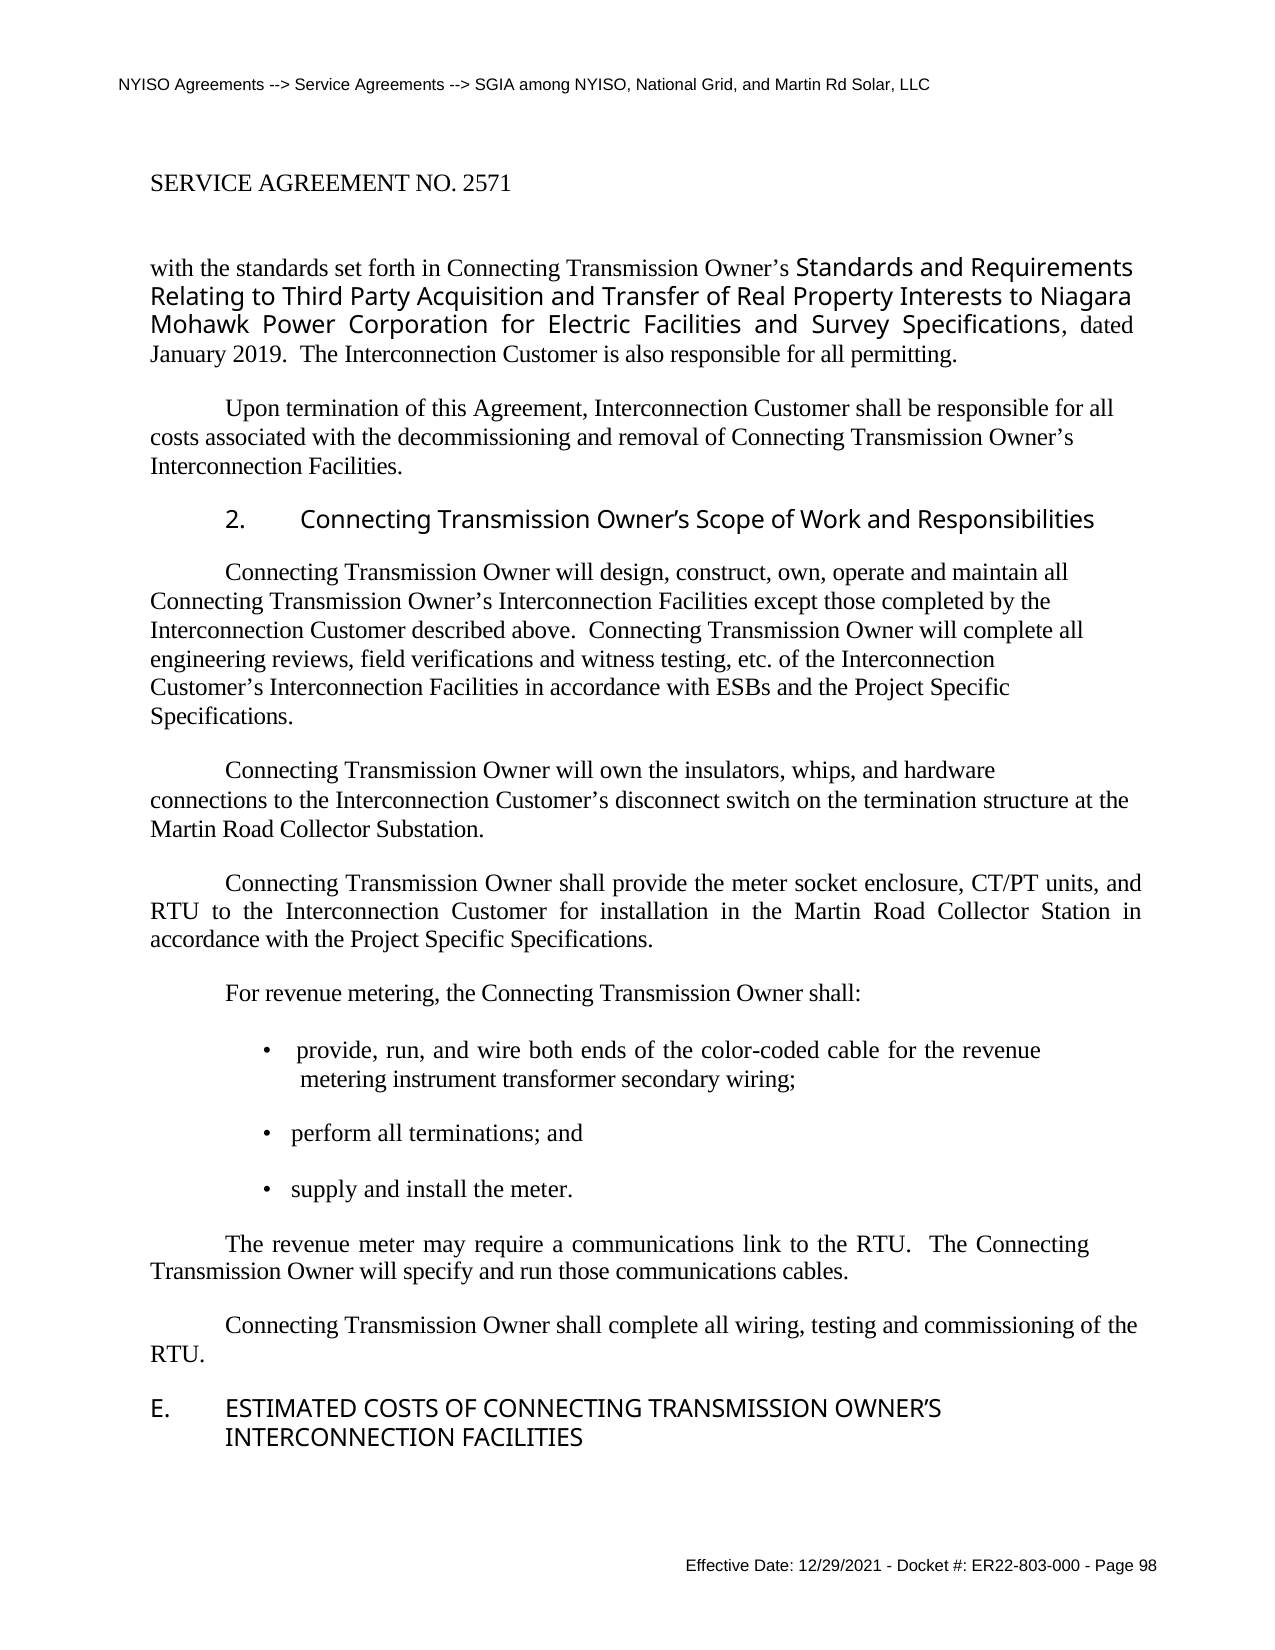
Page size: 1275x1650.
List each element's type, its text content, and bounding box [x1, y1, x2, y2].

text Connecting Transmission Owner will own the insulators, whips, and hardware [225, 756, 1275, 784]
text E. ESTIMATED COSTS OF CONNECTING TRANSMISSION OWNER’S [150, 1394, 1275, 1423]
text 2. Connecting Transmission Owner’s Scope of Work and Responsibilities [225, 506, 1275, 534]
text with the standards set forth in Connecting Transmission Owner’s Standards and Requirements Relating to Third Party Acquisition and Transfer of Real Property Interests to Niagara Mohawk Power Corporation for Electric Facilities and Survey Specifications, dated January 2019. The Interconnection Customer is also responsible for all permitting. [150, 254, 1133, 368]
text • provide, run, and wire both ends of the color-coded cable for the revenue metering instrument transformer secondary wiring; [262, 1035, 1050, 1093]
text Connecting Transmission Owner will design, construct, own, operate and maintain all Connecting Transmission Owner’s Interconnection Facilities except those completed by the Interconnection Customer described above. Connecting Transmission Owner will complete all engineering reviews, field verifications and witness testing, etc. of the Interconnection Customer’s Interconnection Facilities in accordance with ESBs and the Project Specific Specifications. [150, 558, 1122, 730]
text connections to the Interconnection Customer’s disconnect switch on the termination structure at the Martin Road Collector Substation. [150, 785, 1129, 843]
text SERVICE AGREEMENT NO. 2571 [150, 168, 1275, 197]
text The revenue meter may require a communications link to the RTU. The Connecting Transmission Owner will specify and run those communications cables. [150, 1231, 1091, 1285]
text Connecting Transmission Owner shall complete all wiring, testing and commissioning of the RTU. [150, 1310, 1137, 1368]
text • perform all terminations; and [262, 1119, 1275, 1147]
text Connecting Transmission Owner shall provide the meter socket enclosure, CT/PT units, and RTU to the Interconnection Customer for installation in the Martin Road Collector Station in accordance with the Project Specific Specifications. [150, 869, 1142, 953]
text Upon termination of this Agreement, Interconnection Customer shall be responsible for all costs associated with the decommissioning and removal of Connecting Transmission Owner’s Interconnection Facilities. [150, 393, 1143, 480]
text INTERCONNECTION FACILITIES [150, 1423, 1275, 1452]
text For revenue metering, the Connecting Transmission Owner shall: [225, 979, 1275, 1008]
text • supply and install the meter. [262, 1175, 1275, 1204]
